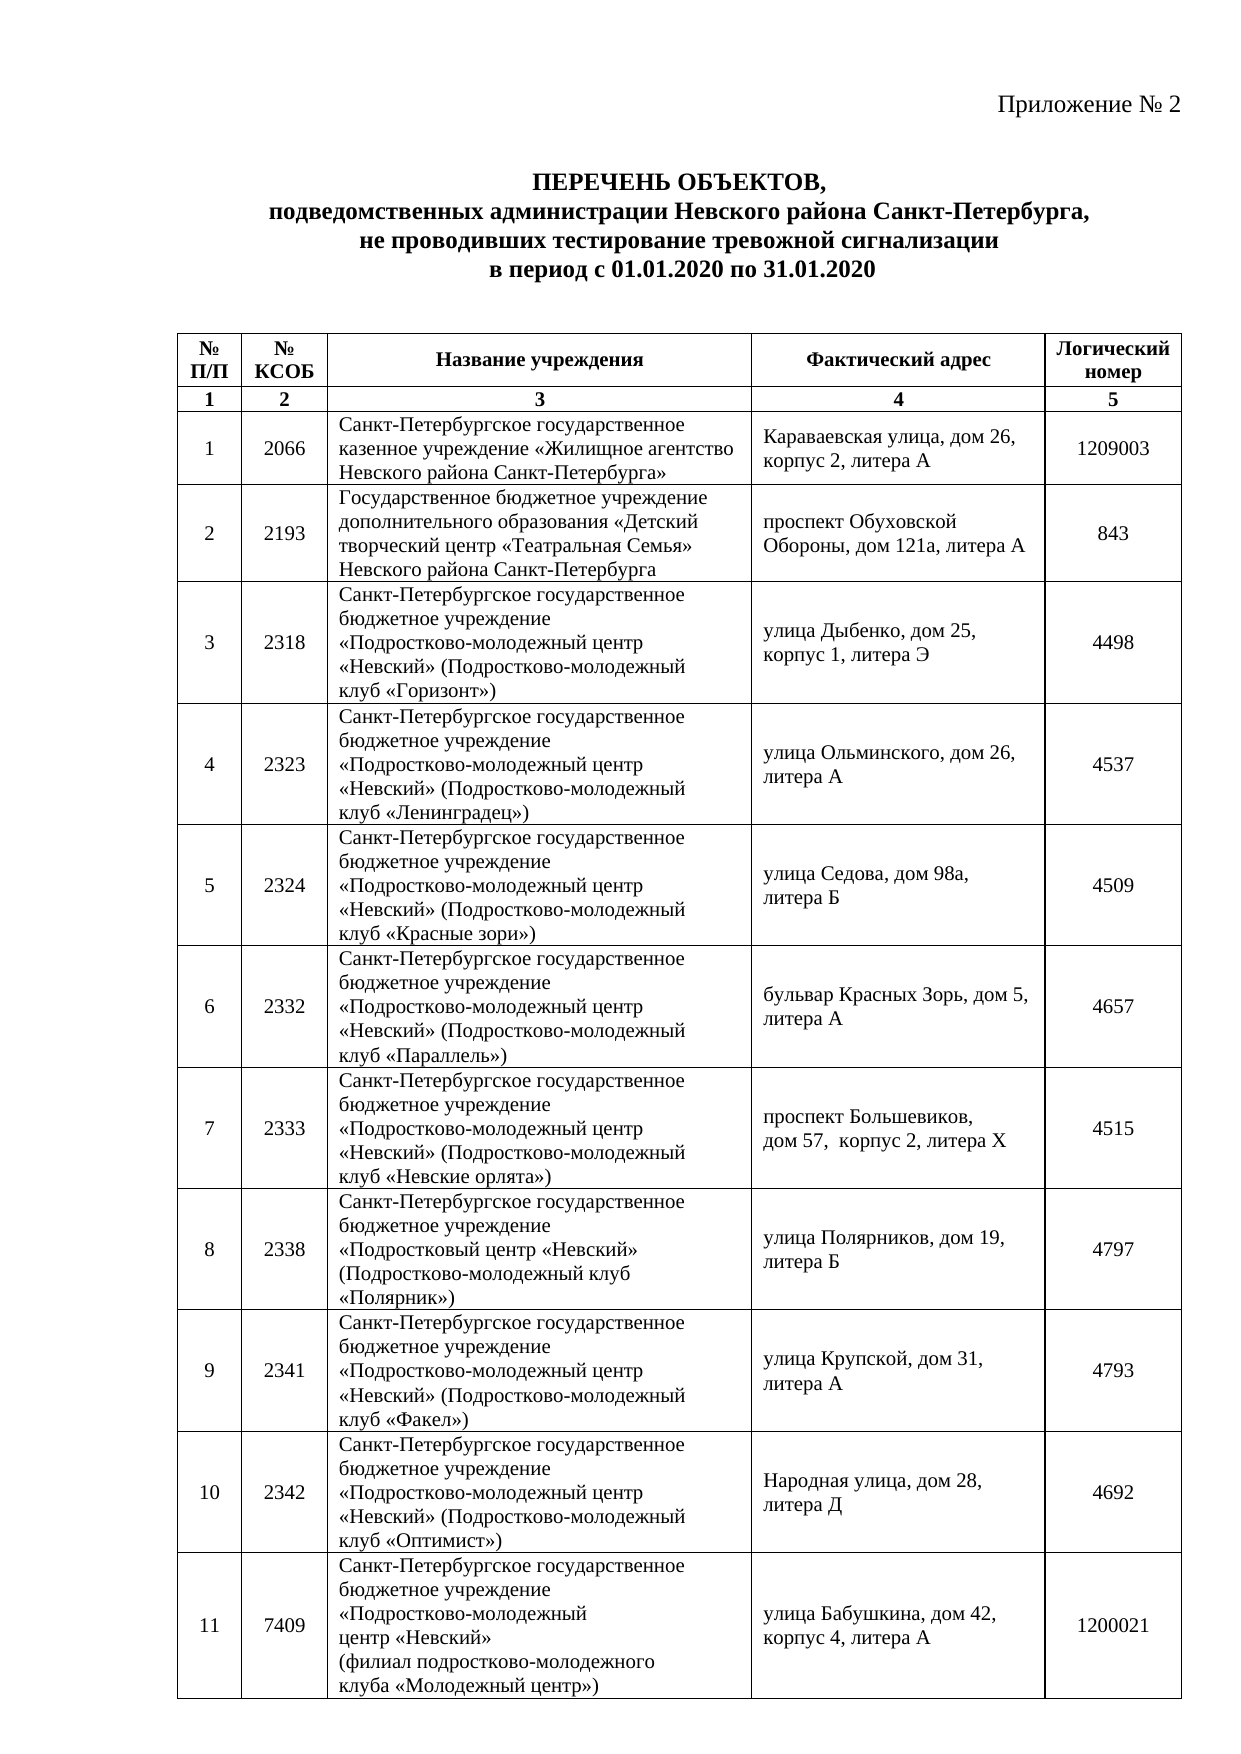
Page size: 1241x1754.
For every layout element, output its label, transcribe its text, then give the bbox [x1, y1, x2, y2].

table_cell улица Дыбенко, дом 25, корпус 1, литера Э [752, 582, 1044, 702]
table_cell 2318 [242, 582, 327, 702]
table_cell улица Полярников, дом 19, литера Б [752, 1189, 1044, 1309]
table_cell Санкт-Петербургское государственное бюджетное учреждение «Подростково-молодежный центр «Невский» (Подростково-молодежный клуб «Параллель») [328, 946, 751, 1067]
table_cell Санкт-Петербургское государственное бюджетное учреждение «Подростково-молодежный центр «Невский» (Подростково-молодежный клуб «Невские орлята») [328, 1068, 751, 1188]
table_cell проспект Обуховской Обороны, дом 121а, литера А [752, 485, 1044, 581]
text Приложение № 2 [177, 89, 1181, 117]
table_header № П/П [178, 334, 241, 386]
table_cell 1 [178, 387, 241, 411]
table_cell 9 [178, 1310, 241, 1431]
table_cell 4498 [1046, 582, 1181, 702]
table_cell проспект Большевиков, дом 57, корпус 2, литера Х [752, 1068, 1044, 1188]
table_cell Государственное бюджетное учреждение дополнительного образования «Детский творческий центр «Театральная Семья» Невского района Санкт-Петербурга [328, 485, 751, 581]
table_header Название учреждения [328, 334, 751, 386]
table_cell Санкт-Петербургское государственное бюджетное учреждение «Подростково-молодежный центр «Невский» (Подростково-молодежный клуб «Горизонт») [328, 582, 751, 702]
table_cell 4797 [1046, 1189, 1181, 1309]
table_header Фактический адрес [752, 334, 1044, 386]
table_cell 2338 [242, 1189, 327, 1309]
table_cell Санкт-Петербургское государственное бюджетное учреждение «Подростковый центр «Невский» (Подростково-молодежный клуб «Полярник») [328, 1189, 751, 1309]
table_cell 4793 [1046, 1310, 1181, 1431]
table_cell 2333 [242, 1068, 327, 1188]
table_cell 2193 [242, 485, 327, 581]
table_cell улица Бабушкина, дом 42, корпус 4, литера А [752, 1553, 1044, 1697]
table_cell 4537 [1046, 704, 1181, 824]
table_cell Караваевская улица, дом 26, корпус 2, литера А [752, 412, 1044, 484]
table_cell 2 [178, 485, 241, 581]
table_header Логический номер [1046, 334, 1181, 386]
table_cell 2324 [242, 825, 327, 945]
text ПЕРЕЧЕНЬ ОБЪЕКТОВ, подведомственных администрации Невского района Санкт-Петербурга, не проводивших тестирование тревожной сигнализации в период с 01.01.2020 по 31.01.2020 [177, 167, 1181, 282]
table_cell 4 [178, 704, 241, 824]
table_cell Санкт-Петербургское государственное бюджетное учреждение «Подростково-молодежный центр «Невский» (филиал подростково-молодежного клуба «Молодежный центр») [328, 1553, 751, 1697]
table_cell 4 [752, 387, 1044, 411]
table_header № КСОБ [242, 334, 327, 386]
table_cell 8 [178, 1189, 241, 1309]
table_cell 2066 [242, 412, 327, 484]
table_cell 4515 [1046, 1068, 1181, 1188]
table_cell улица Крупской, дом 31, литера А [752, 1310, 1044, 1431]
table_cell Народная улица, дом 28, литера Д [752, 1432, 1044, 1552]
table_cell Санкт-Петербургское государственное казенное учреждение «Жилищное агентство Невского района Санкт-Петербурга» [328, 412, 751, 484]
table_cell 1209003 [1046, 412, 1181, 484]
table_cell 7409 [242, 1553, 327, 1697]
table_cell Санкт-Петербургское государственное бюджетное учреждение «Подростково-молодежный центр «Невский» (Подростково-молодежный клуб «Ленинградец») [328, 704, 751, 824]
table_cell 3 [328, 387, 751, 411]
table_cell 4692 [1046, 1432, 1181, 1552]
table_cell 5 [178, 825, 241, 945]
table_cell 1 [178, 412, 241, 484]
table_cell улица Ольминского, дом 26, литера А [752, 704, 1044, 824]
table_cell Санкт-Петербургское государственное бюджетное учреждение «Подростково-молодежный центр «Невский» (Подростково-молодежный клуб «Красные зори») [328, 825, 751, 945]
table_cell 4509 [1046, 825, 1181, 945]
table_cell 7 [178, 1068, 241, 1188]
table_cell 2342 [242, 1432, 327, 1552]
table_cell 5 [1046, 387, 1181, 411]
table_cell 6 [178, 946, 241, 1067]
table_cell 10 [178, 1432, 241, 1552]
table_cell 2341 [242, 1310, 327, 1431]
table_cell 11 [178, 1553, 241, 1697]
table_cell 2 [242, 387, 327, 411]
table_cell 3 [178, 582, 241, 702]
table_cell 2323 [242, 704, 327, 824]
table_cell 1200021 [1046, 1553, 1181, 1697]
table_cell 2332 [242, 946, 327, 1067]
table_cell Санкт-Петербургское государственное бюджетное учреждение «Подростково-молодежный центр «Невский» (Подростково-молодежный клуб «Факел») [328, 1310, 751, 1431]
table_cell Санкт-Петербургское государственное бюджетное учреждение «Подростково-молодежный центр «Невский» (Подростково-молодежный клуб «Оптимист») [328, 1432, 751, 1552]
table_cell 4657 [1046, 946, 1181, 1067]
table_cell улица Седова, дом 98а, литера Б [752, 825, 1044, 945]
table_cell бульвар Красных Зорь, дом 5, литера А [752, 946, 1044, 1067]
table_cell 843 [1046, 485, 1181, 581]
